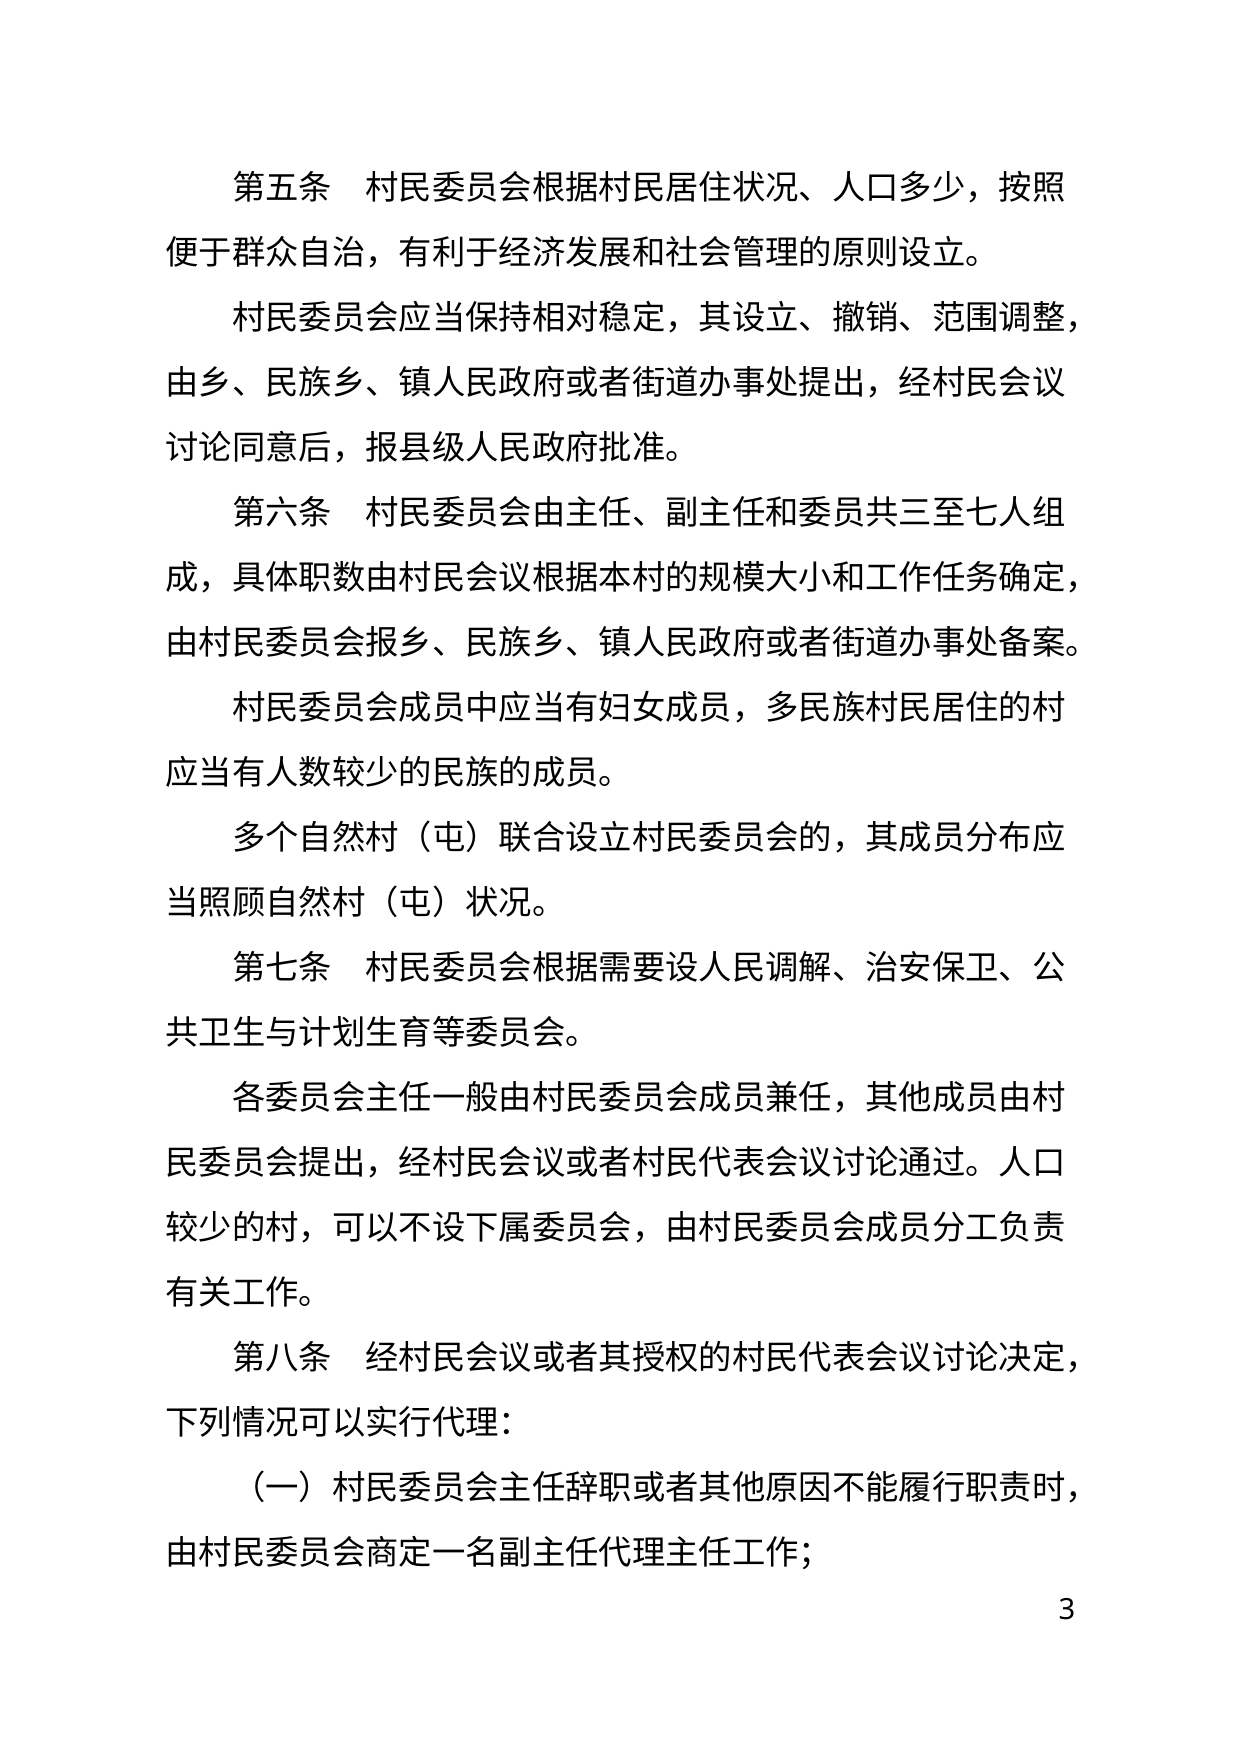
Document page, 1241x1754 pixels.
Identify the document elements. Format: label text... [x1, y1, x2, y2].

text 第八条 经村民会议或者其授权的村民代表会议讨论决定，下列情况可以实行代理： [165, 1323, 1075, 1453]
text 第五条 村民委员会根据村民居住状况、人口多少，按照便于群众自治，有利于经济发展和社会管理的原则设立。 [165, 153, 1075, 283]
text 各委员会主任一般由村民委员会成员兼任，其他成员由村民委员会提出，经村民会议或者村民代表会议讨论通过。人口较少的村，可以不设下属委员会，由村民委员会成员分工负责有关工作。 [165, 1063, 1075, 1323]
text 村民委员会成员中应当有妇女成员，多民族村民居住的村应当有人数较少的民族的成员。 [165, 673, 1075, 803]
text 第六条 村民委员会由主任、副主任和委员共三至七人组成，具体职数由村民会议根据本村的规模大小和工作任务确定，由村民委员会报乡、民族乡、镇人民政府或者街道办事处备案。 [165, 478, 1075, 673]
text 村民委员会应当保持相对稳定，其设立、撤销、范围调整，由乡、民族乡、镇人民政府或者街道办事处提出，经村民会议讨论同意后，报县级人民政府批准。 [165, 283, 1075, 478]
text 第七条 村民委员会根据需要设人民调解、治安保卫、公共卫生与计划生育等委员会。 [165, 933, 1075, 1063]
text 多个自然村（屯）联合设立村民委员会的，其成员分布应当照顾自然村（屯）状况。 [165, 803, 1075, 933]
text （一）村民委员会主任辞职或者其他原因不能履行职责时，由村民委员会商定一名副主任代理主任工作； [165, 1453, 1075, 1583]
